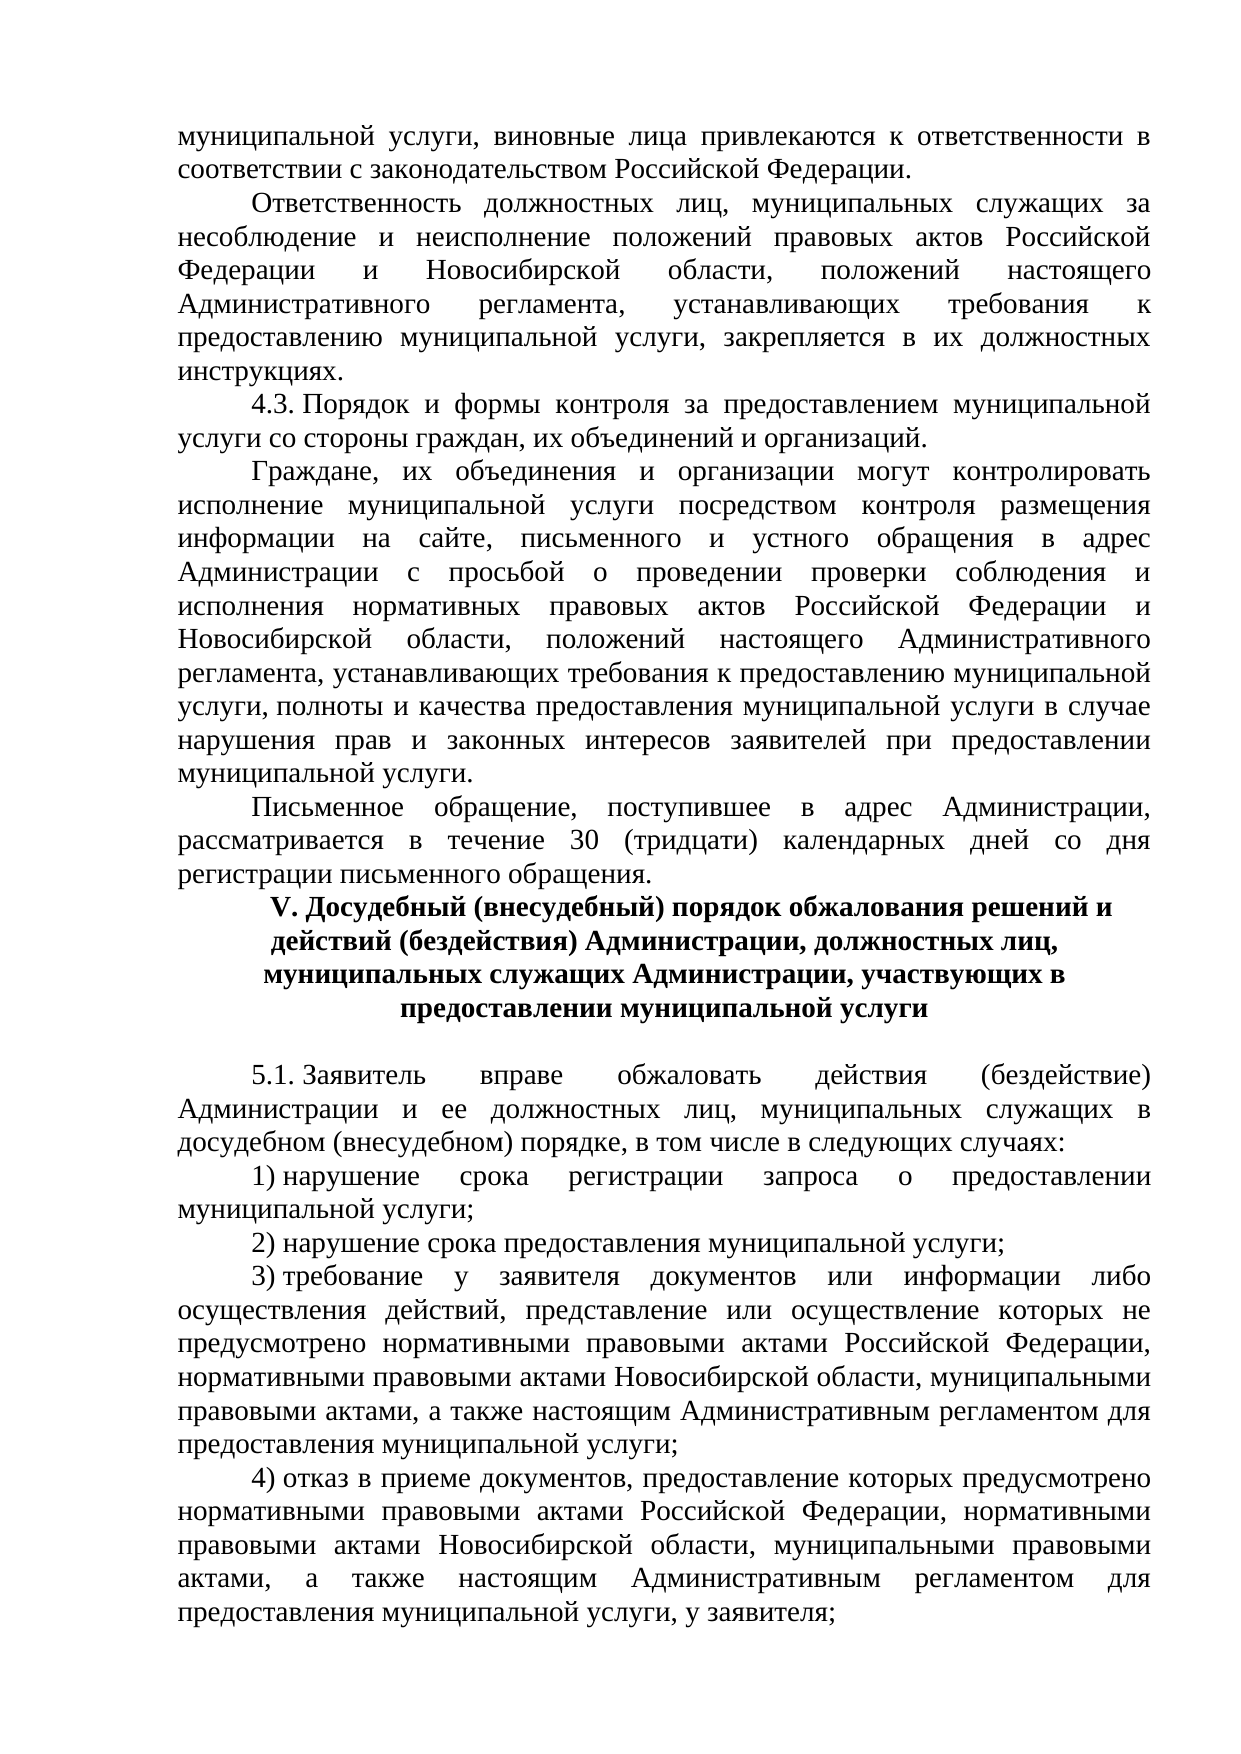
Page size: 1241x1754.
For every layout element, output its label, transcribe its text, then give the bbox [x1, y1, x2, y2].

text Ответственность должностных лиц, муниципальных служащих за несоблюдение и неисполнение положений правовых актов Российской Федерации и Новосибирской области, положений настоящего Административного регламента, устанавливающих требования к предоставлению муниципальной услуги, закрепляется в их должностных инструкциях. [177, 185, 1152, 386]
text 5.1. Заявитель вправе обжаловать действия (бездействие) Администрации и ее должностных лиц, муниципальных служащих в досудебном (внесудебном) порядке, в том числе в следующих случаях: [177, 1057, 1152, 1158]
text 3) требование у заявителя документов или информации либо осуществления действий, представление или осуществление которых не предусмотрено нормативными правовыми актами Российской Федерации, нормативными правовыми актами Новосибирской области, муниципальными правовыми актами, а также настоящим Административным регламентом для предоставления муниципальной услуги; [177, 1258, 1152, 1460]
text V. Досудебный (внесудебный) порядок обжалования решений и действий (бездействия) Администрации, должностных лиц, муниципальных служащих Администрации, участвующих в предоставлении муниципальной услуги [177, 889, 1152, 1024]
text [177, 118, 1152, 185]
text 4.3. Порядок и формы контроля за предоставлением муниципальной услуги со стороны граждан, их объединений и организаций. [177, 386, 1152, 453]
text 1) нарушение срока регистрации запроса о предоставлении муниципальной услуги; [177, 1158, 1152, 1225]
text 4) отказ в приеме документов, предоставление которых предусмотрено нормативными правовыми актами Российской Федерации, нормативными правовыми актами Новосибирской области, муниципальными правовыми актами, а также настоящим Административным регламентом для предоставления муниципальной услуги, у заявителя; [177, 1460, 1152, 1627]
text Письменное обращение, поступившее в адрес Администрации, рассматривается в течение 30 (тридцати) календарных дней со дня регистрации письменного обращения. [177, 789, 1152, 889]
text 2) нарушение срока предоставления муниципальной услуги; [177, 1225, 1152, 1258]
text Граждане, их объединения и организации могут контролировать исполнение муниципальной услуги посредством контроля размещения информации на сайте, письменного и устного обращения в адрес Администрации с просьбой о проведении проверки соблюдения и исполнения нормативных правовых актов Российской Федерации и Новосибирской области, положений настоящего Административного регламента, устанавливающих требования к предоставлению муниципальной услуги, полноты и качества предоставления муниципальной услуги в случае нарушения прав и законных интересов заявителей при предоставлении муниципальной услуги. [177, 453, 1152, 789]
